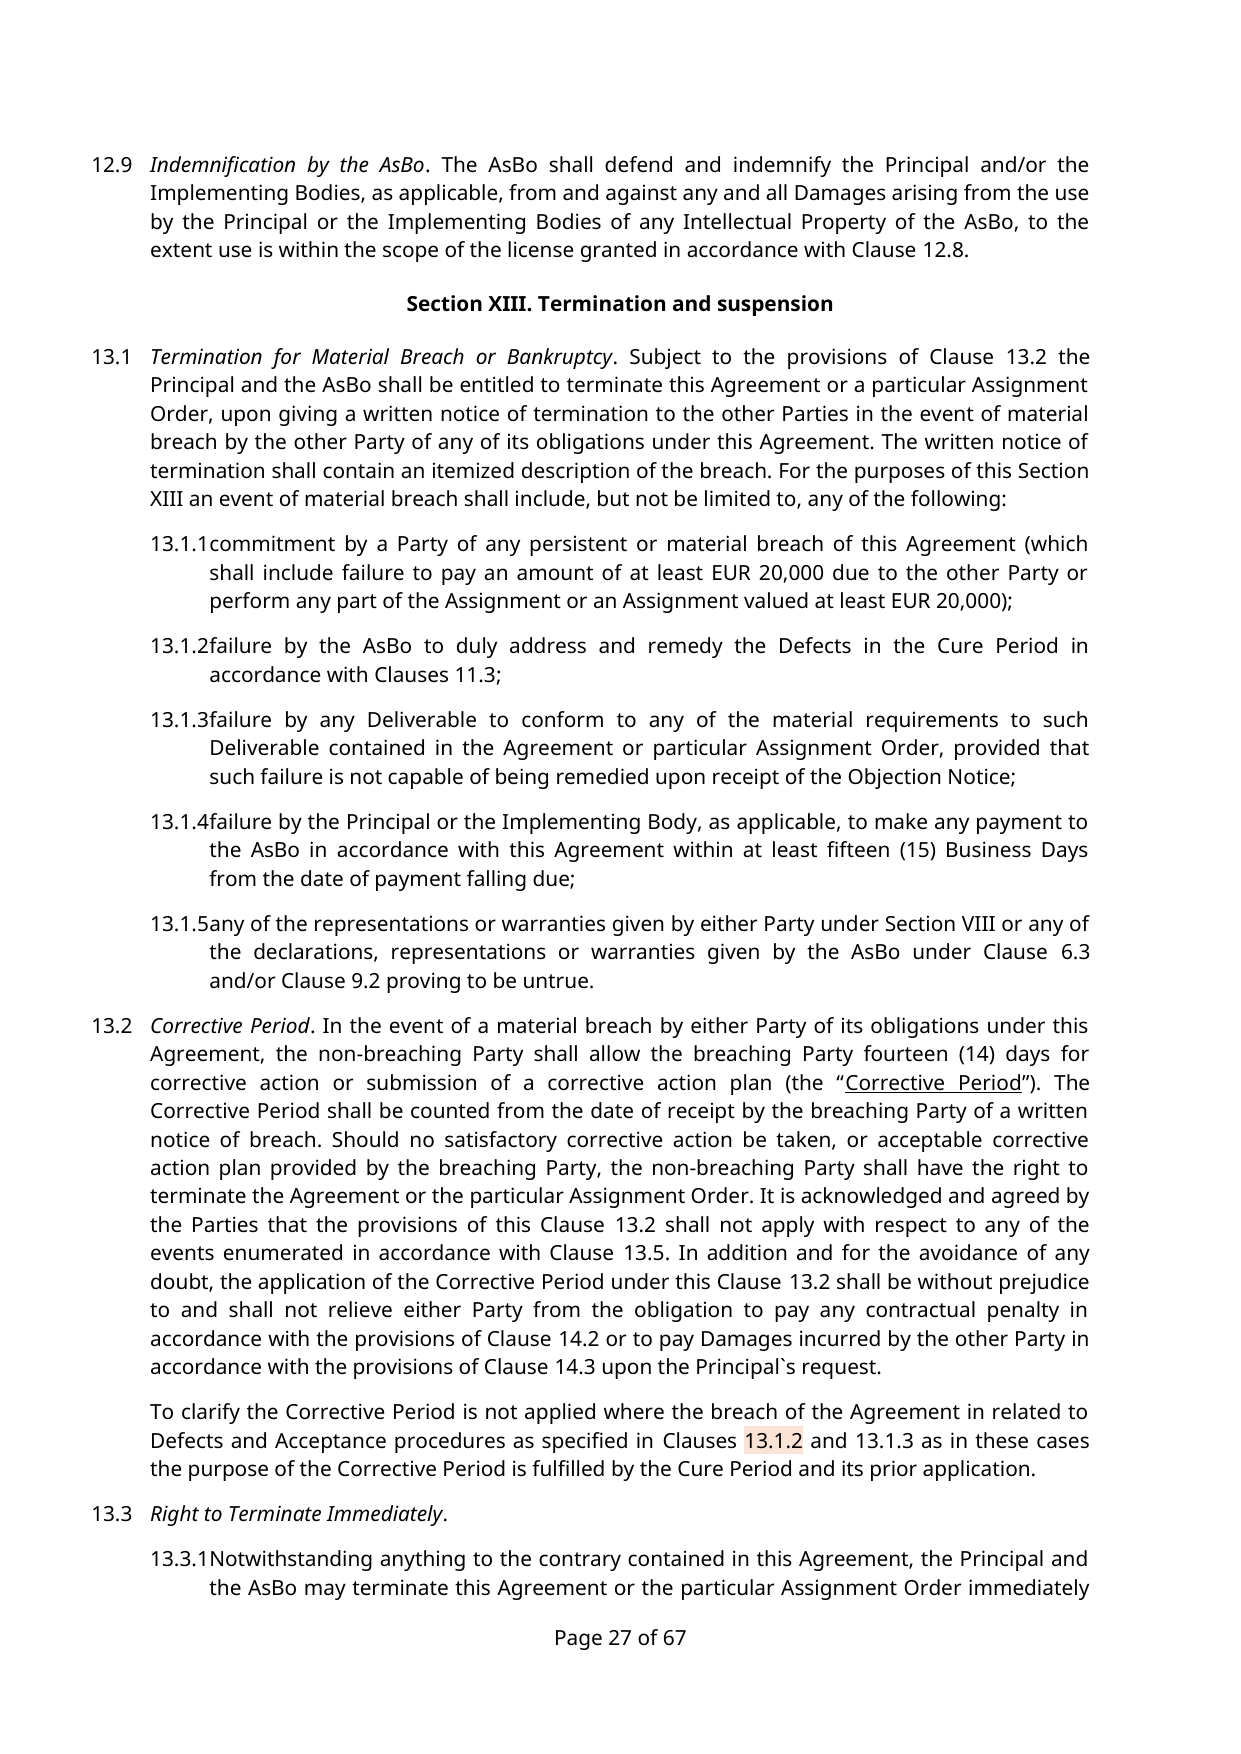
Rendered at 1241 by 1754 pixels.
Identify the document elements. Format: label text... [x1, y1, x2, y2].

subtitle Section XIII. Termination and suspension [150, 289, 1090, 317]
list commitment by a Party of any persistent or material breach of this Agreement (which shall include failure to pay an amount of at least EUR 20,000 due to the other Party or perform any part of the Assignment or an Assignment valued at least EUR 20,000); [150, 529, 1090, 615]
list Right to Terminate Immediately. [91, 1499, 1090, 1528]
list any of the representations or warranties given by either Party under Section VIII or any of the declarations, representations or warranties given by the AsBo under Clause 6.3 and/or Clause 9.2 proving to be untrue. [150, 909, 1090, 994]
list Indemnification by the AsBo. The AsBo shall defend and indemnify the Principal and/or the Implementing Bodies, as applicable, from and against any and all Damages arising from the use by the Principal or the Implementing Bodies of any Intellectual Property of the AsBo, to the extent use is within the scope of the license granted in accordance with Clause 12.8. [91, 150, 1090, 264]
list To clarify the Corrective Period is not applied where the breach of the Agreement in related to Defects and Acceptance procedures as specified in Clauses 13.1.2 and 13.1.3 as in these cases the purpose of the Corrective Period is fulfilled by the Cure Period and its prior application. [150, 1397, 1090, 1483]
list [150, 1544, 1090, 1601]
list failure by the Principal or the Implementing Body, as applicable, to make any payment to the AsBo in accordance with this Agreement within at least fifteen (15) Business Days from the date of payment falling due; [150, 807, 1090, 892]
list Termination for Material Breach or Bankruptcy. Subject to the provisions of Clause 13.2 the Principal and the AsBo shall be entitled to terminate this Agreement or a particular Assignment Order, upon giving a written notice of termination to the other Parties in the event of material breach by the other Party of any of its obligations under this Agreement. The written notice of termination shall contain an itemized description of the breach. For the purposes of this Section XIII an event of material breach shall include, but not be limited to, any of the following: [91, 342, 1090, 513]
list Corrective Period. In the event of a material breach by either Party of its obligations under this Agreement, the non-breaching Party shall allow the breaching Party fourteen (14) days for corrective action or submission of a corrective action plan (the “Corrective Period”). The Corrective Period shall be counted from the date of receipt by the breaching Party of a written notice of breach. Should no satisfactory corrective action be taken, or acceptable corrective action plan provided by the breaching Party, the non-breaching Party shall have the right to terminate the Agreement or the particular Assignment Order. It is acknowledged and agreed by the Parties that the provisions of this Clause 13.2 shall not apply with respect to any of the events enumerated in accordance with Clause 13.5. In addition and for the avoidance of any doubt, the application of the Corrective Period under this Clause 13.2 shall be without prejudice to and shall not relieve either Party from the obligation to pay any contractual penalty in accordance with the provisions of Clause 14.2 or to pay Damages incurred by the other Party in accordance with the provisions of Clause 14.3 upon the Principal`s request. [91, 1011, 1090, 1381]
list failure by any Deliverable to conform to any of the material requirements to such Deliverable contained in the Agreement or particular Assignment Order, provided that such failure is not capable of being remedied upon receipt of the Objection Notice; [150, 705, 1090, 790]
list failure by the AsBo to duly address and remedy the Defects in the Cure Period in accordance with Clauses 11.3; [150, 631, 1090, 688]
